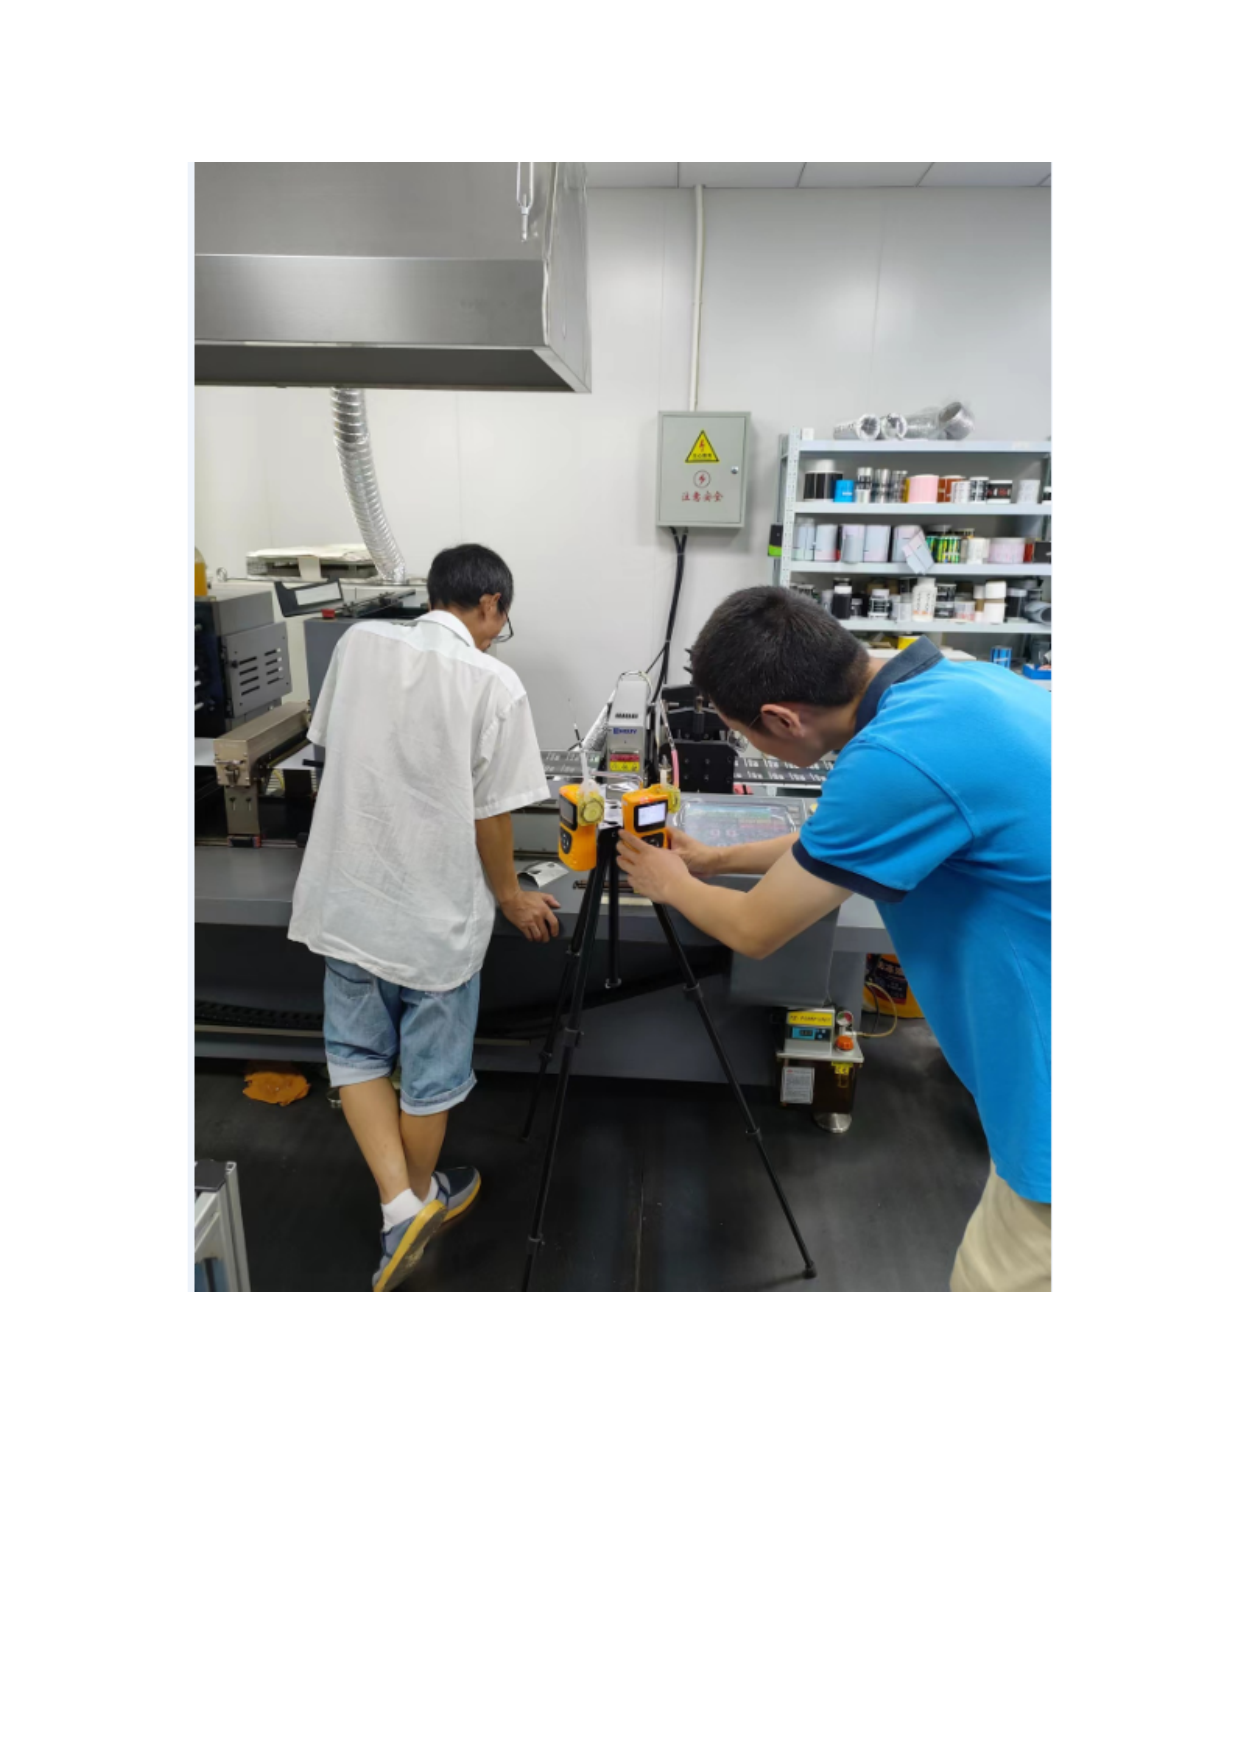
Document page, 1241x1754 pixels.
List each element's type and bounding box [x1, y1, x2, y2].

picture [187, 162, 1053, 1292]
